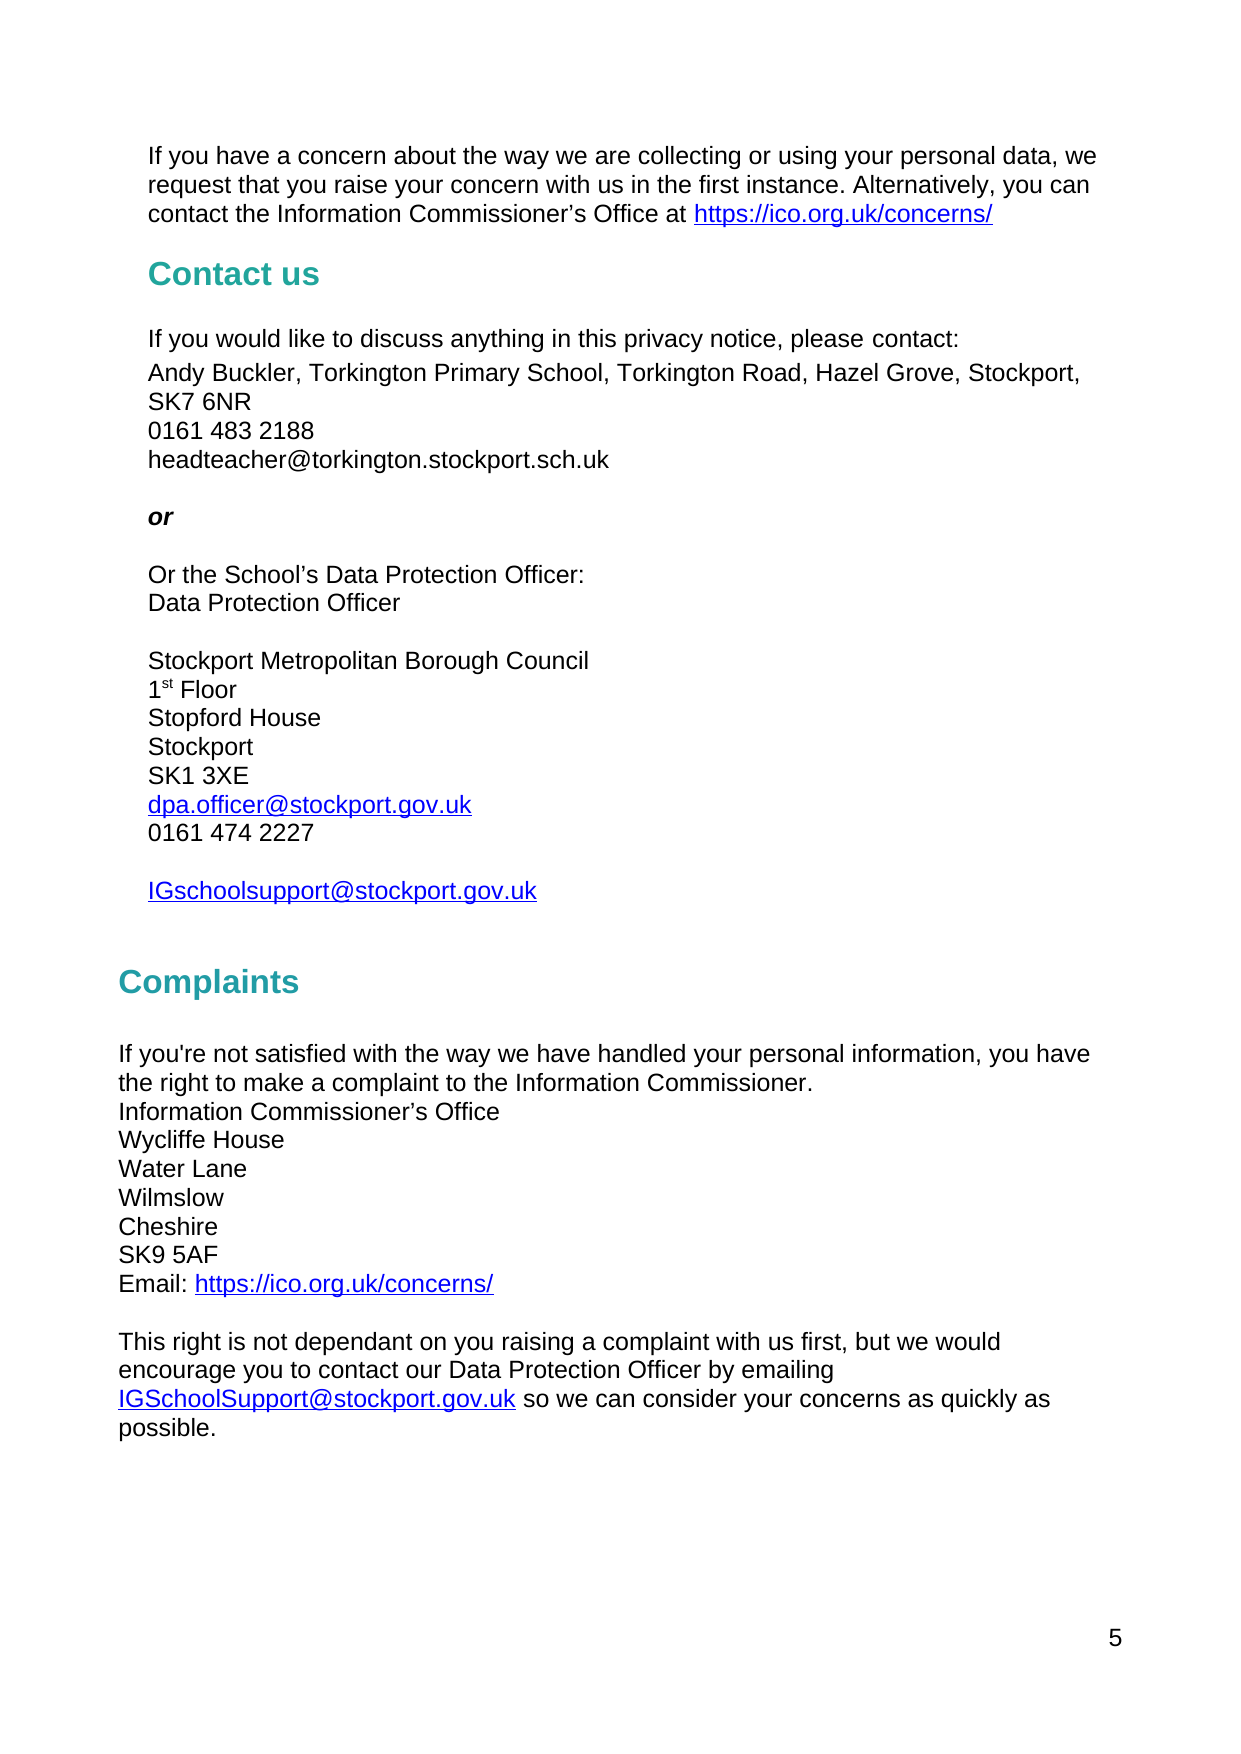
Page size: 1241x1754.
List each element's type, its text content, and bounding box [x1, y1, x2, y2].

text dpa.officer@stockport.gov.uk [118, 789, 1122, 818]
text If you would like to discuss anything in this privacy notice, please contact: [148, 324, 1122, 353]
text Water Lane [118, 1154, 1122, 1183]
text Data Protection Officer [118, 588, 1122, 617]
text SK1 3XE [118, 761, 1122, 789]
text Andy Buckler, Torkington Primary School, Torkington Road, Hazel Grove, Stockport, SK7 6NR [148, 358, 1122, 416]
text Email: https://ico.org.uk/concerns/ [118, 1269, 1122, 1298]
text 0161 474 2227 [118, 818, 1122, 847]
text Contact us [148, 254, 1122, 292]
text or [118, 502, 1122, 531]
text 0161 483 2188 [148, 416, 1122, 444]
text SK9 5AF [118, 1240, 1122, 1269]
text 1st Floor [118, 674, 1122, 703]
text If you have a concern about the way we are collecting or using your personal data, we request that you raise your concern with us in the first instance. Alternatively, you can contact the Information Commissioner’s Office at https://ico.org.uk/concerns/ [148, 141, 1122, 227]
text Stopford House [118, 703, 1122, 732]
text Wilmslow [118, 1183, 1122, 1211]
text This right is not dependant on you raising a complaint with us first, but we would encourage you to contact our Data Protection Officer by emailing IGSchoolSupport@stockport.gov.uk so we can consider your concerns as quickly as possible. [118, 1326, 1122, 1441]
text If you're not satisfied with the way we have handled your personal information, you have the right to make a complaint to the Information Commissioner. [118, 1039, 1122, 1096]
text Cheshire [118, 1211, 1122, 1240]
text IGschoolsupport@stockport.gov.uk [148, 876, 1122, 904]
text headteacher@torkington.stockport.sch.uk [148, 444, 1122, 473]
text Stockport Metropolitan Borough Council [118, 646, 1122, 674]
text Wycliffe House [118, 1125, 1122, 1154]
text Complaints [118, 962, 1122, 1001]
text Information Commissioner’s Office [118, 1096, 1122, 1125]
text Stockport [118, 732, 1122, 761]
text Or the School’s Data Protection Officer: [118, 559, 1122, 588]
